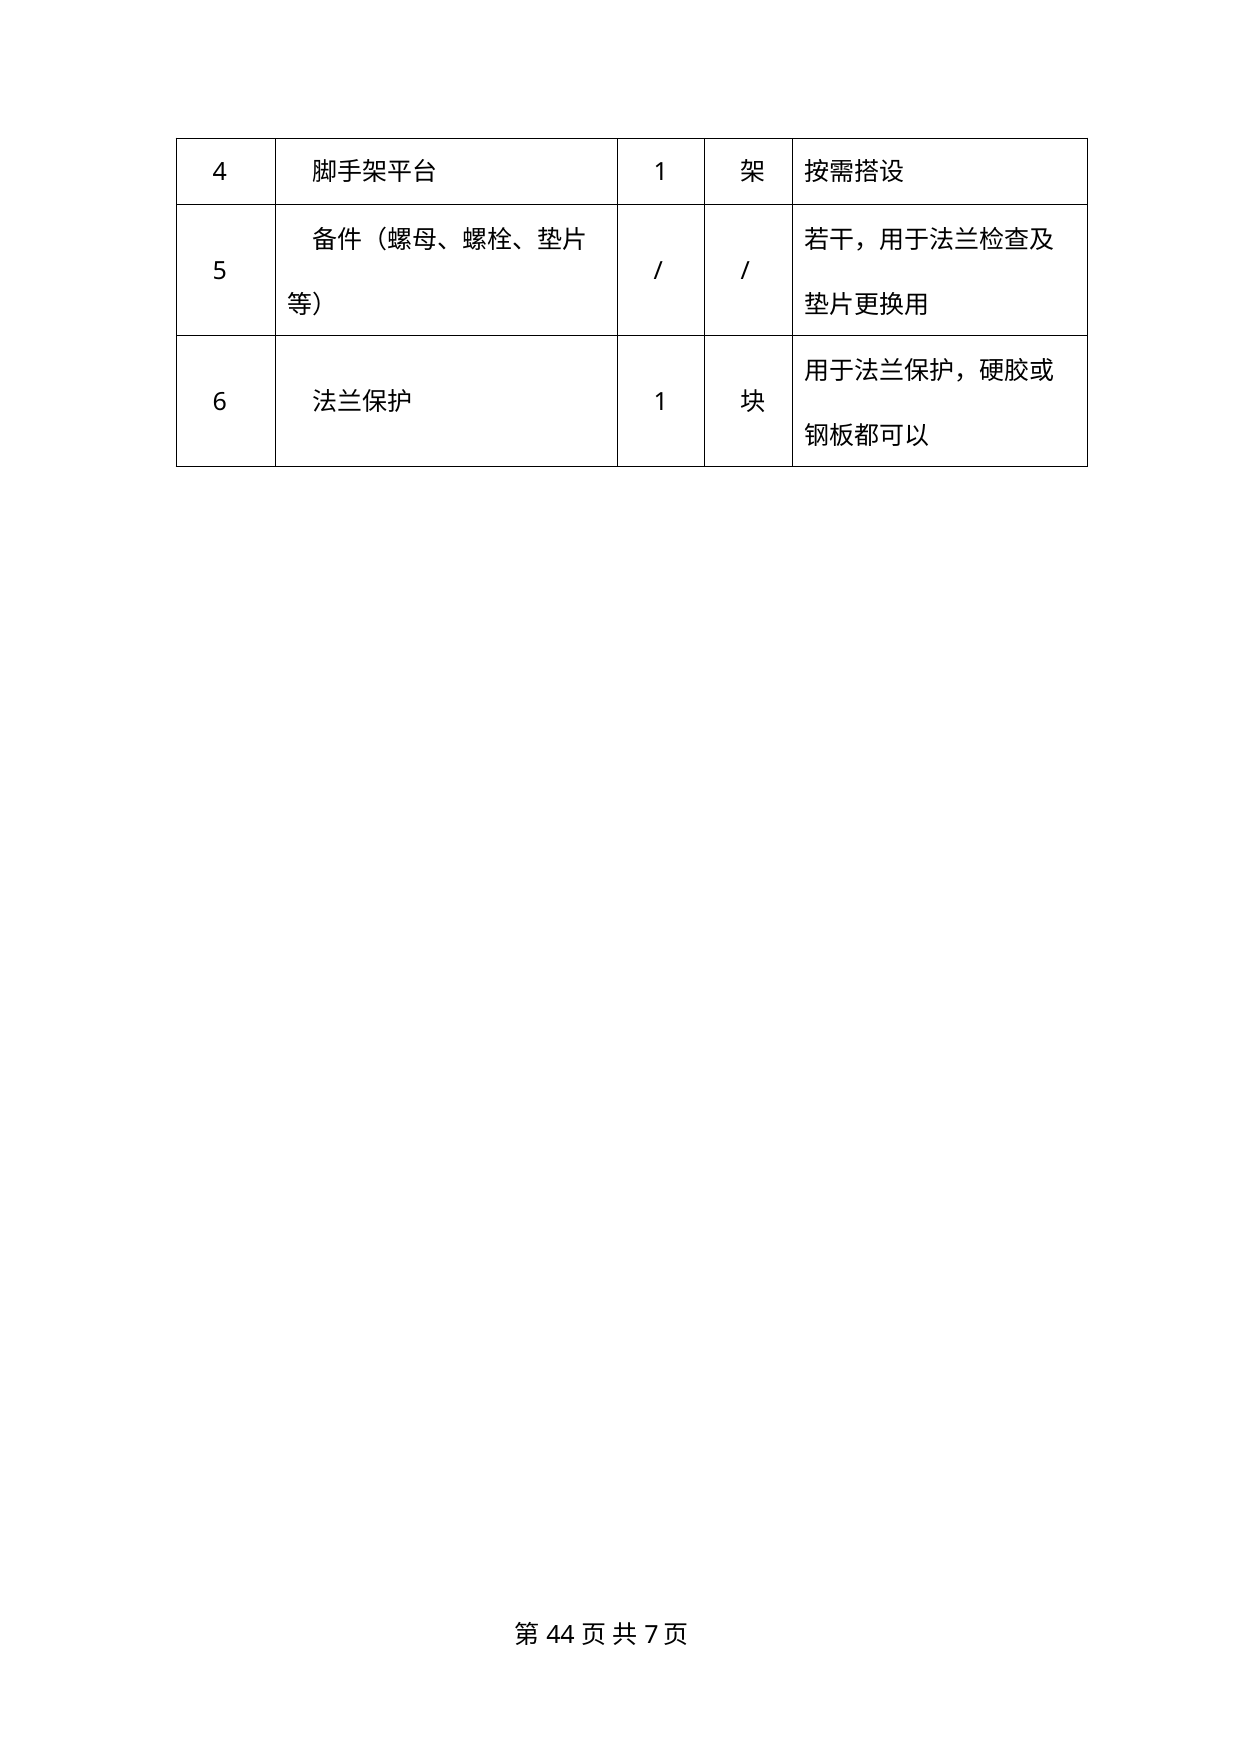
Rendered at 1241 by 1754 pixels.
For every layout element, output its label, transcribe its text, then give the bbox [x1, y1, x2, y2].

table_cell 架 [705, 139, 792, 204]
table_cell 脚手架平台 [276, 139, 617, 204]
table_cell 4 [177, 139, 275, 204]
table_cell 6 [177, 336, 275, 466]
table_cell 块 [705, 336, 792, 466]
table_cell 若干，用于法兰检查及垫片更换用 [793, 205, 1087, 335]
table_cell 法兰保护 [276, 336, 617, 466]
table_cell 按需搭设 [793, 139, 1087, 204]
table_cell 用于法兰保护，硬胶或钢板都可以 [793, 336, 1087, 466]
table_cell 1 [618, 139, 704, 204]
table_cell / [618, 205, 704, 335]
table_cell 5 [177, 205, 275, 335]
table_cell 备件（螺母、螺栓、垫片等） [276, 205, 617, 335]
table_cell / [705, 205, 792, 335]
table_cell 1 [618, 336, 704, 466]
